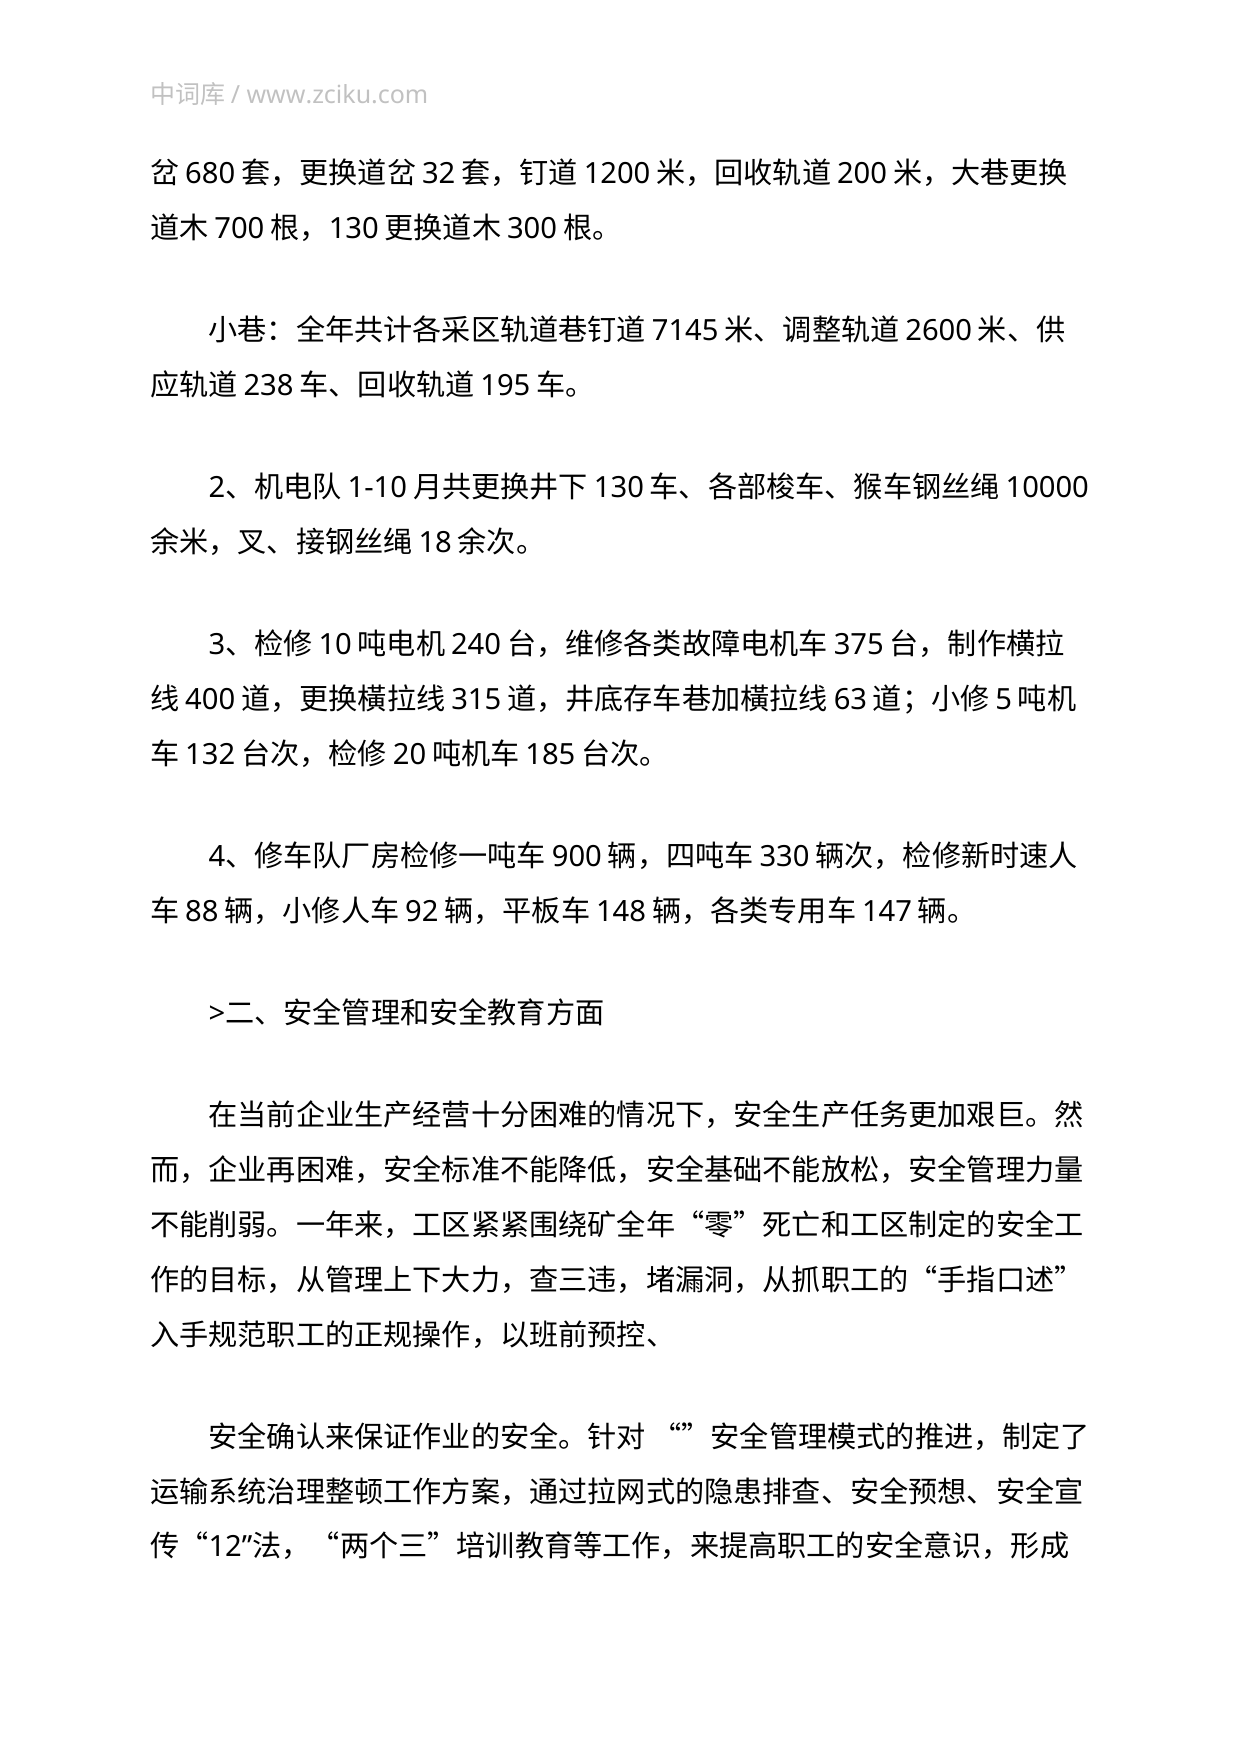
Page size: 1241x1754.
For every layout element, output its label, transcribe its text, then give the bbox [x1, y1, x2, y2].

text 3、检修10吨电机240台，维修各类故障电机车375台，制作横拉线400道，更换橫拉线315道，井底存车巷加橫拉线63道；小修5吨机车132台次，检修20吨机车185台次。 [150, 621, 1090, 773]
text 在当前企业生产经营十分困难的情况下，安全生产任务更加艰巨。然而，企业再困难，安全标准不能降低，安全基础不能放松，安全管理力量不能削弱。一年来，工区紧紧围绕矿全年“零”死亡和工区制定的安全工作的目标，从管理上下大力，查三违，堵漏洞，从抓职工的“手指口述”入手规范职工的正规操作，以班前预控、 [150, 1092, 1090, 1354]
text 2、机电队1-10月共更换井下130车、各部梭车、猴车钢丝绳10000余米，叉、接钢丝绳18余次。 [150, 464, 1090, 561]
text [150, 1413, 1090, 1565]
text 小巷：全年共计各采区轨道巷钉道7145米、调整轨道2600米、供应轨道238车、回收轨道195车。 [150, 307, 1090, 404]
text 4、修车队厂房检修一吨车900辆，四吨车330辆次，检修新时速人车88辆，小修人车92辆，平板车148辆，各类专用车147辆。 [150, 833, 1090, 930]
text >二、安全管理和安全教育方面 [150, 990, 1090, 1032]
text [150, 150, 1090, 247]
